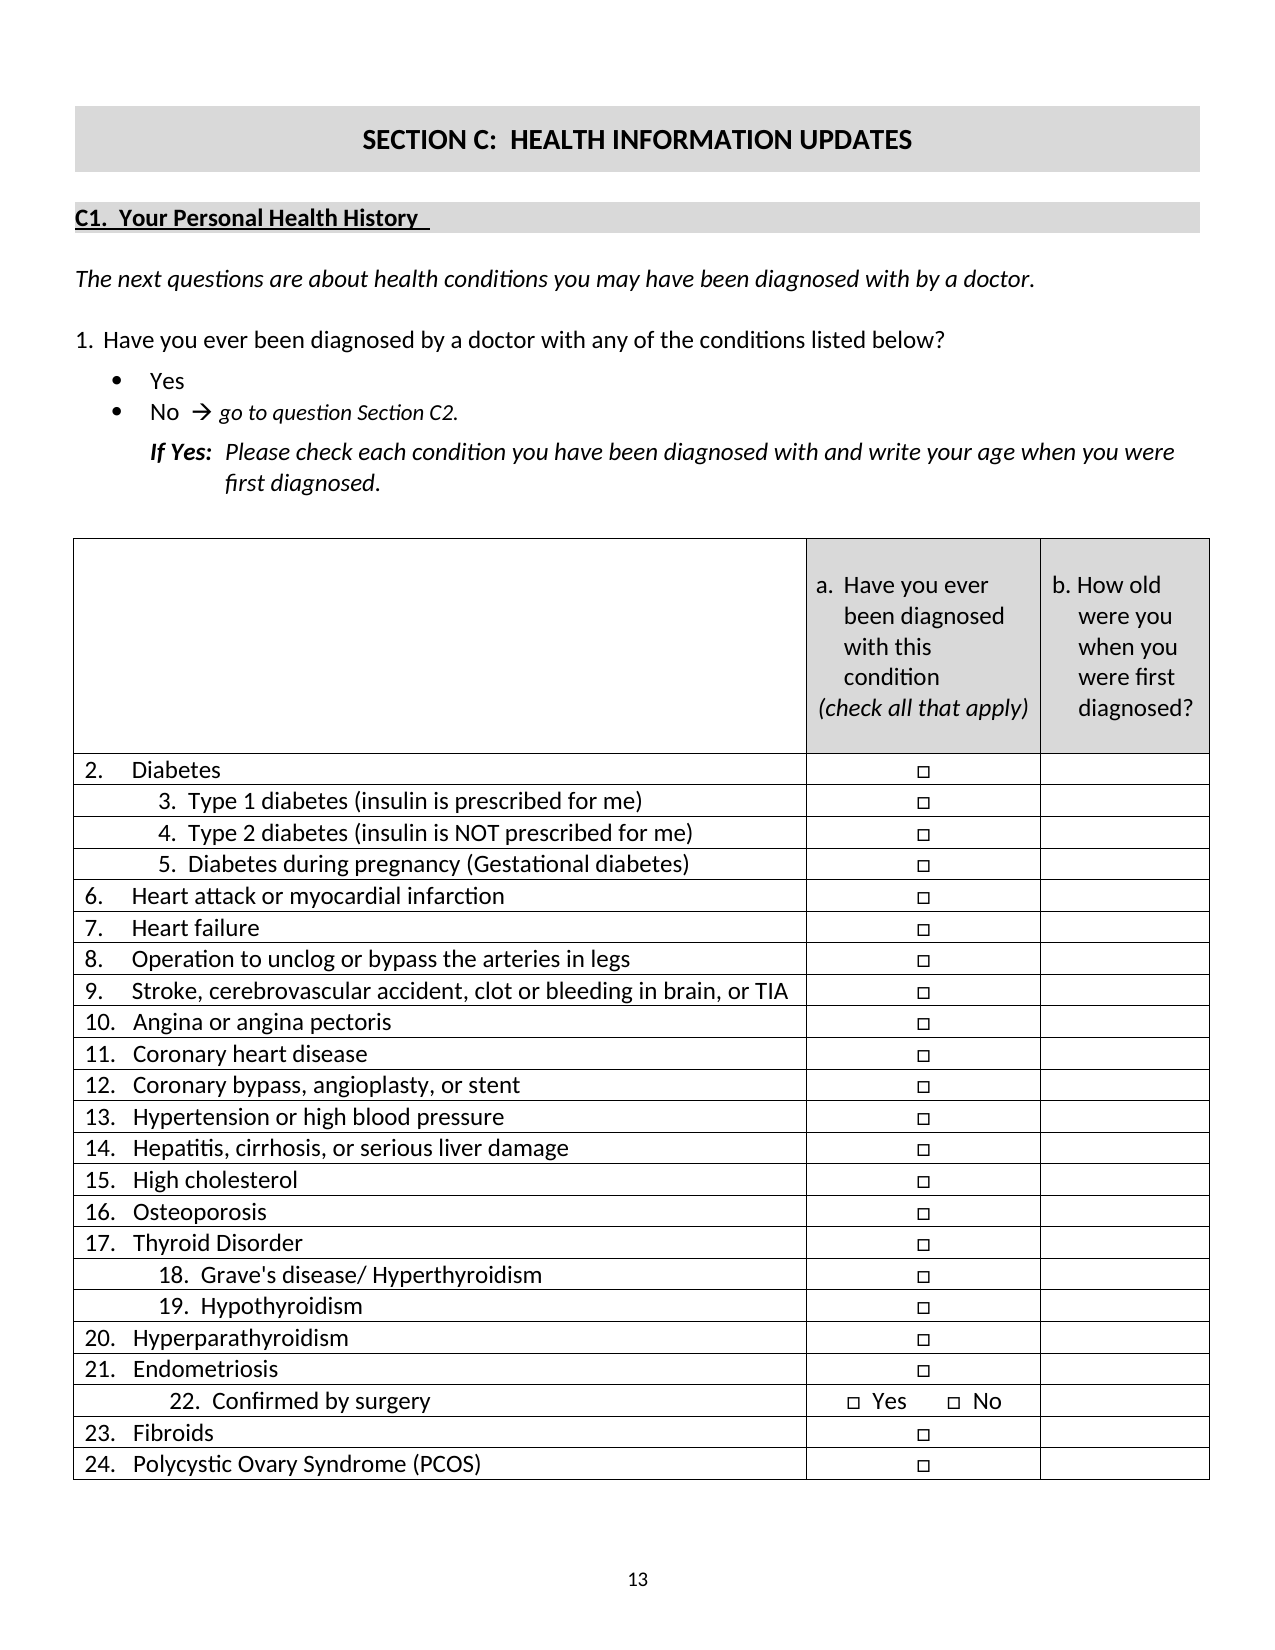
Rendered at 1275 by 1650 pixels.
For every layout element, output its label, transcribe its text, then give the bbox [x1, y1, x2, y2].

table_cell [1041, 1196, 1209, 1226]
table_cell □ [807, 754, 1040, 784]
table_cell [1041, 912, 1209, 942]
table_cell 24. Polycystic Ovary Syndrome (PCOS) [74, 1448, 806, 1479]
text C1. Your Personal Health History [75, 202, 1200, 233]
table_cell [1041, 1417, 1209, 1447]
table_cell 20. Hyperparathyroidism [74, 1322, 806, 1352]
table_cell [1041, 1070, 1209, 1100]
table_cell [1041, 975, 1209, 1005]
table_cell □ [807, 975, 1040, 1005]
table_cell 6. Heart attack or myocardial infarction [74, 880, 806, 911]
table_cell [1041, 1038, 1209, 1068]
table_cell □ [807, 1070, 1040, 1100]
table_cell □ [807, 912, 1040, 942]
table_header Have you ever been diagnosed with this condition (check all that apply) [807, 539, 1040, 753]
table_cell □ [807, 1133, 1040, 1163]
table_cell 18. Grave's disease/ Hyperthyroidism [74, 1259, 806, 1289]
table_cell [1041, 1322, 1209, 1352]
table_cell □ [807, 849, 1040, 879]
table_cell [1041, 1133, 1209, 1163]
table_cell 9. Stroke, cerebrovascular accident, clot or bleeding in brain, or TIA [74, 975, 806, 1005]
table_cell [1041, 1227, 1209, 1258]
table_cell [1041, 785, 1209, 816]
table_cell □ [807, 1417, 1040, 1447]
table_cell □ [807, 1038, 1040, 1068]
table_cell □ [807, 1196, 1040, 1226]
table_cell [1041, 1101, 1209, 1132]
list Have you ever been diagnosed by a doctor with any of the conditions listed below? [75, 324, 1200, 355]
table_header b. How old were you when you were first diagnosed? [1041, 539, 1209, 753]
table_cell [1041, 1259, 1209, 1289]
table_cell 23. Fibroids [74, 1417, 806, 1447]
table_cell □ [807, 1259, 1040, 1289]
table_cell □ [807, 1354, 1040, 1384]
table_cell □ [807, 1322, 1040, 1352]
table_cell [1041, 849, 1209, 879]
table_cell 10. Angina or angina pectoris [74, 1006, 806, 1037]
table_cell 8. Operation to unclog or bypass the arteries in legs [74, 943, 806, 974]
text If Yes: Please check each condition you have been diagnosed with and write your age when you were first diagnosed. [150, 436, 1200, 497]
table_cell 15. High cholesterol [74, 1164, 806, 1195]
table_cell □ [807, 1448, 1040, 1479]
table_cell □ [807, 1290, 1040, 1321]
table_cell [1041, 943, 1209, 974]
table_cell [1041, 1290, 1209, 1321]
table_cell 2. Diabetes [74, 754, 806, 784]
table_cell □ [807, 1164, 1040, 1195]
table_cell 11. Coronary heart disease [74, 1038, 806, 1068]
table_cell 14. Hepatitis, cirrhosis, or serious liver damage [74, 1133, 806, 1163]
table_cell [1041, 754, 1209, 784]
list Yes [112, 365, 1200, 396]
table_cell □ [807, 943, 1040, 974]
table_cell [1041, 817, 1209, 847]
table_cell 16. Osteoporosis [74, 1196, 806, 1226]
table_cell [1041, 1006, 1209, 1037]
table_cell [1041, 1164, 1209, 1195]
table_cell □ [807, 1227, 1040, 1258]
table_cell 12. Coronary bypass, angioplasty, or stent [74, 1070, 806, 1100]
table_header [74, 539, 806, 753]
table_cell 21. Endometriosis [74, 1354, 806, 1384]
table_cell □ [807, 880, 1040, 911]
table_cell 13. Hypertension or high blood pressure [74, 1101, 806, 1132]
table_cell 3. Type 1 diabetes (insulin is prescribed for me) [74, 785, 806, 816]
table_cell □ [807, 785, 1040, 816]
table_cell 7. Heart failure [74, 912, 806, 942]
table_cell 17. Thyroid Disorder [74, 1227, 806, 1258]
list No go to question Section C2. [112, 396, 1200, 426]
text SECTION C: HEALTH INFORMATION UPDATES [75, 121, 1200, 156]
table_cell 19. Hypothyroidism [74, 1290, 806, 1321]
table_cell □ [807, 1006, 1040, 1037]
text The next questions are about health conditions you may have been diagnosed with by a doctor. [75, 263, 1200, 294]
table_cell □ Yes □ No [807, 1385, 1040, 1416]
table_cell [1041, 1448, 1209, 1479]
table_cell [1041, 880, 1209, 911]
table_cell [1041, 1354, 1209, 1384]
table_cell 5. Diabetes during pregnancy (Gestational diabetes) [74, 849, 806, 879]
table_cell □ [807, 817, 1040, 847]
table_cell 22. Confirmed by surgery [74, 1385, 806, 1416]
table_cell □ [807, 1101, 1040, 1132]
table_cell [1041, 1385, 1209, 1416]
table_cell 4. Type 2 diabetes (insulin is NOT prescribed for me) [74, 817, 806, 847]
